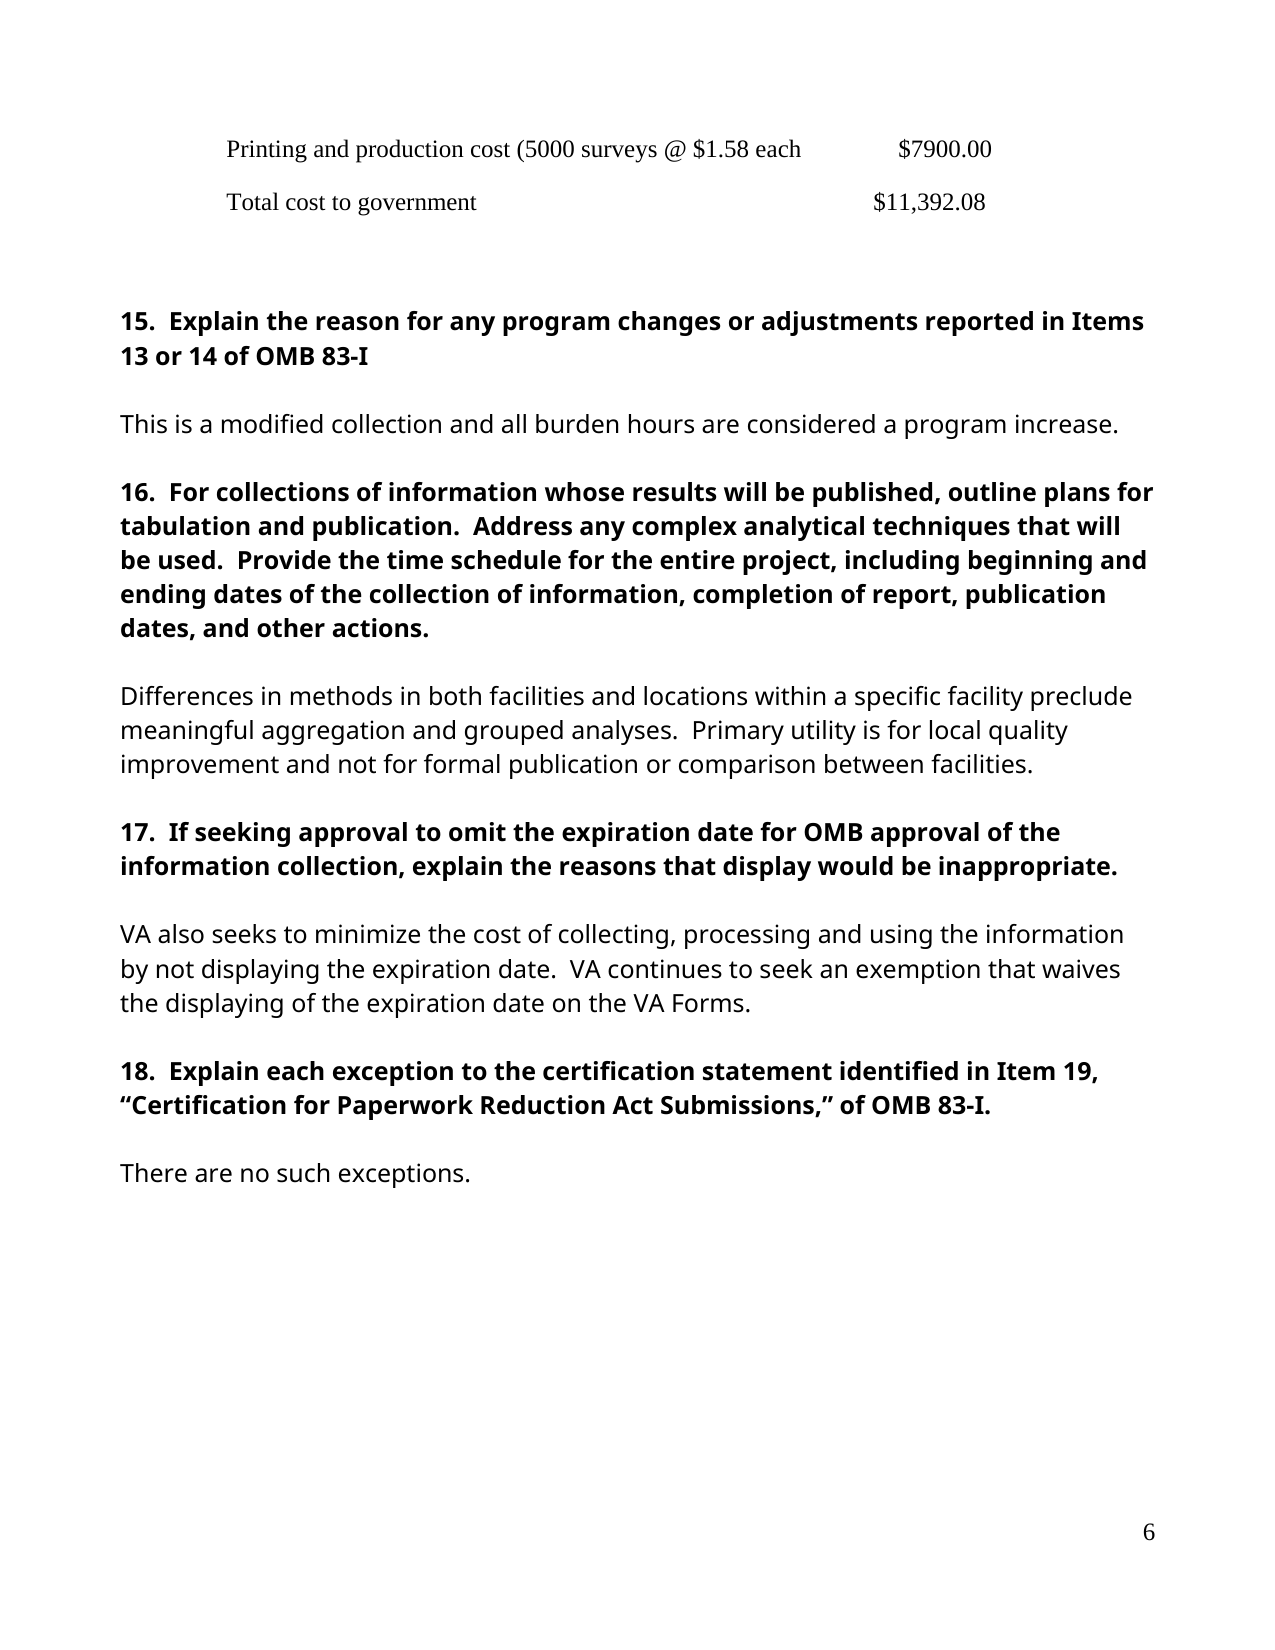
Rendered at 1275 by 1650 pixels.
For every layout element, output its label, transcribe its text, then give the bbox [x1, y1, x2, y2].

text This is a modified collection and all burden hours are considered a program increase. [120, 406, 1155, 440]
text Differences in methods in both facilities and locations within a specific facility preclude meaningful aggregation and grouped analyses. Primary utility is for local quality improvement and not for formal publication or comparison between facilities. [120, 679, 1155, 781]
text 16. For collections of information whose results will be published, outline plans for tabulation and publication. Address any complex analytical techniques that will be used. Provide the time schedule for the entire project, including beginning and ending dates of the collection of information, completion of report, publication dates, and other actions. [120, 474, 1155, 645]
text VA also seeks to minimize the cost of collecting, processing and using the information by not displaying the expiration date. VA continues to seek an exemption that waives the displaying of the expiration date on the VA Forms. [120, 917, 1155, 1019]
text 15. Explain the reason for any program changes or adjustments reported in Items 13 or 14 of OMB 83-I [120, 304, 1155, 372]
text There are no such exceptions. [120, 1156, 1155, 1190]
text 18. Explain each exception to the certification statement identified in Item 19, “Certification for Paperwork Reduction Act Submissions,” of OMB 83-I. [120, 1053, 1155, 1122]
text Printing and production cost (5000 surveys @ $1.58 each $7900.00 [120, 134, 1095, 162]
text Total cost to government $11,392.08 [176, 187, 1095, 216]
text 17. If seeking approval to omit the expiration date for OMB approval of the information collection, explain the reasons that display would be inappropriate. [120, 815, 1155, 883]
